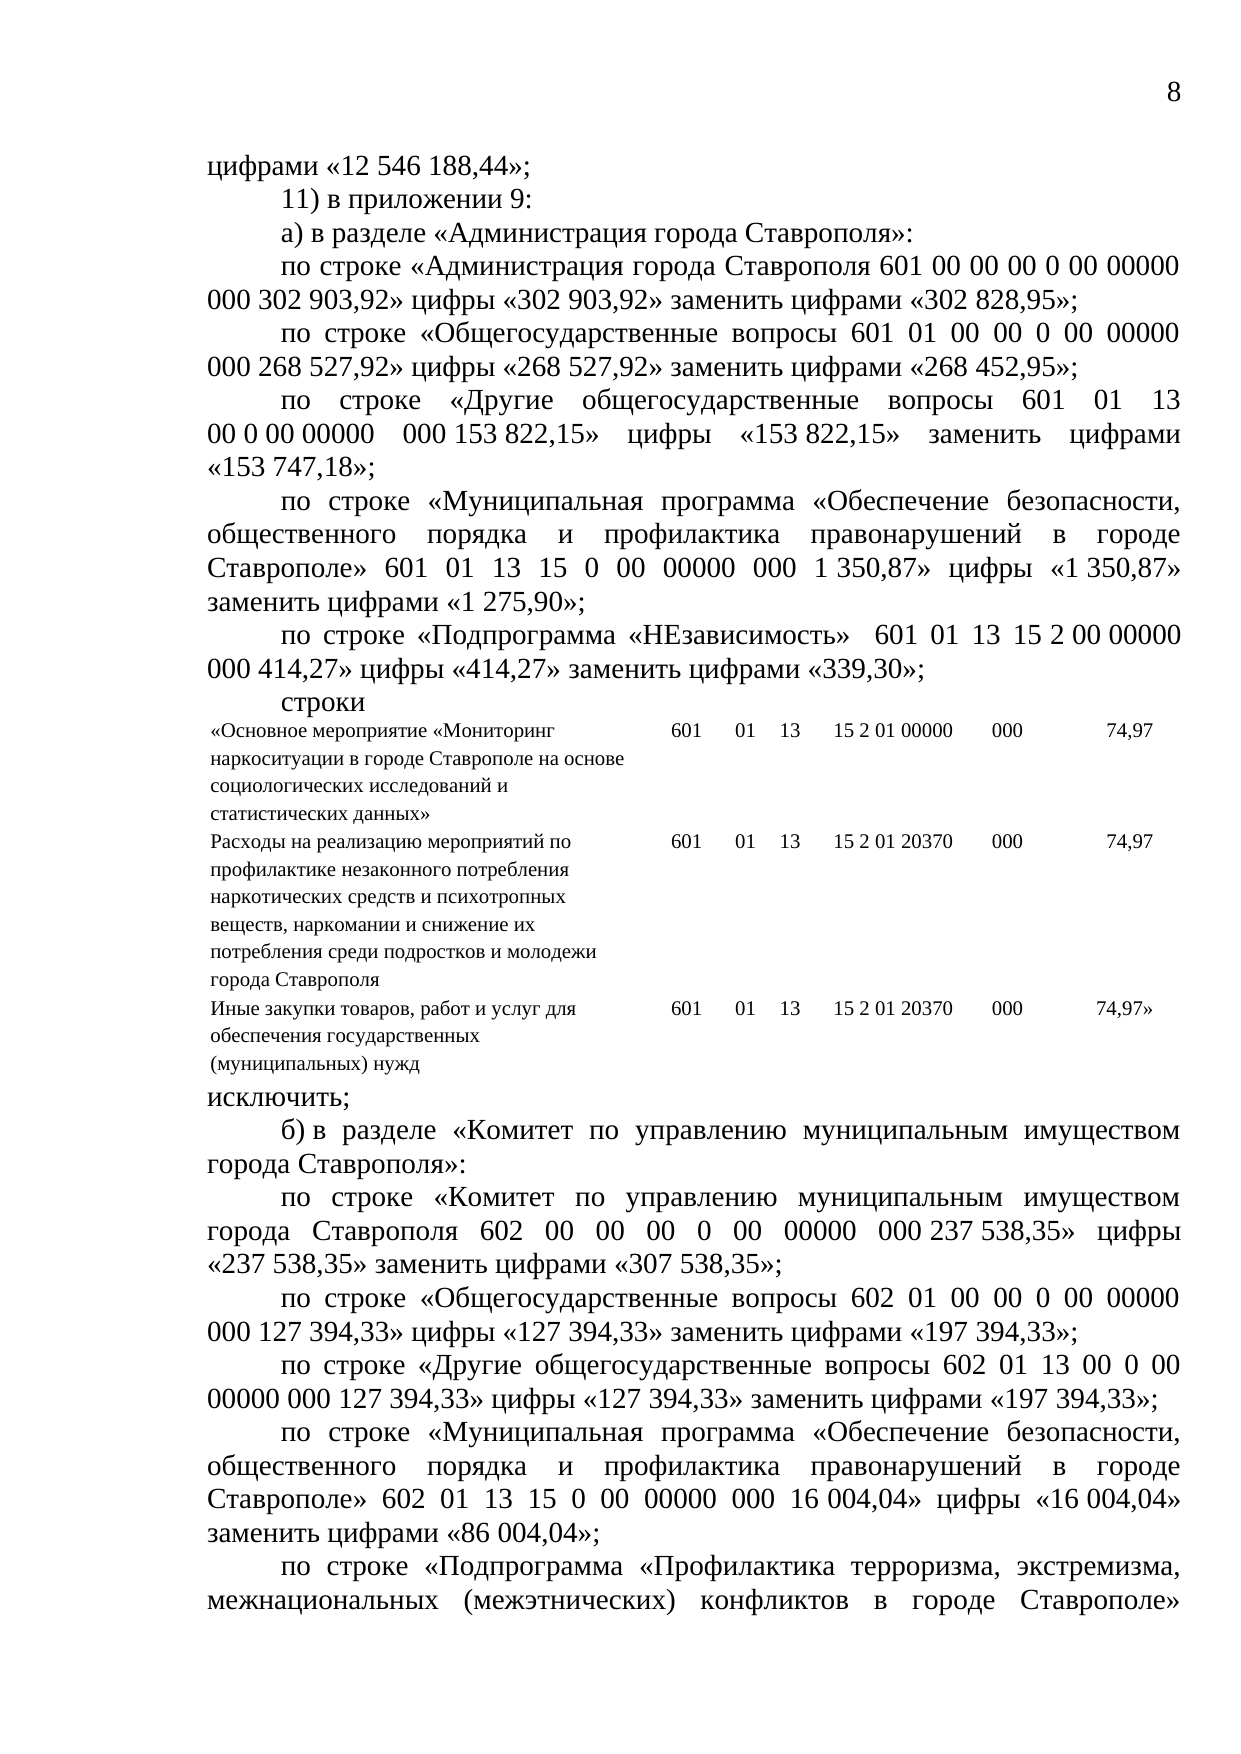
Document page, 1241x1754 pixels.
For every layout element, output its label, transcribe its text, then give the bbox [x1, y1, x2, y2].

table_header 15 2 01 00000 [812, 718, 974, 829]
table_cell 000 [974, 995, 1040, 1079]
table_cell 74,97 [1040, 829, 1158, 995]
text по строке «Общегосударственные вопросы 602 01 00 00 0 00 00000 000 127 394,33» цифры «127 394,33» заменить цифрами «197 394,33»; [207, 1280, 1181, 1347]
text по строке «Муниципальная программа «Обеспечение безопасности, общественного порядка и профилактика правонарушений в городе Ставрополе» 602 01 13 15 0 00 00000 000 16 004,04» цифры «16 004,04» заменить цифрами «86 004,04»; [207, 1414, 1181, 1548]
table_cell 74,97» [1040, 995, 1158, 1079]
table_cell 01 [723, 995, 767, 1079]
table_cell 13 [768, 829, 812, 995]
text по строке «Другие общегосударственные вопросы 602 01 13 00 0 00 00000 000 127 394,33» цифры «127 394,33» заменить цифрами «197 394,33»; [207, 1347, 1181, 1414]
text по строке «Комитет по управлению муниципальным имуществом города Ставрополя 602 00 00 00 0 00 00000 000 237 538,35» цифры «237 538,35» заменить цифрами «307 538,35»; [207, 1179, 1181, 1280]
table_header 601 [650, 718, 723, 829]
text по строке «Общегосударственные вопросы 601 01 00 00 0 00 00000 000 268 527,92» цифры «268 527,92» заменить цифрами «268 452,95»; [207, 315, 1181, 382]
text по строке «Подпрограмма «НЕзависимость» 601 01 13 15 2 00 00000 000 414,27» цифры «414,27» заменить цифрами «339,30»; [207, 617, 1181, 684]
table_header 13 [768, 718, 812, 829]
table_cell Иные закупки товаров, работ и услуг для обеспечения государственных (муниципальных) нужд [199, 995, 649, 1079]
table_cell 13 [768, 995, 812, 1079]
table_cell 01 [723, 829, 767, 995]
table_cell 601 [650, 995, 723, 1079]
table_header 000 [974, 718, 1040, 829]
text 11) в приложении 9: [207, 181, 1181, 215]
text по строке «Администрация города Ставрополя 601 00 00 00 0 00 00000 000 302 903,92» цифры «302 903,92» заменить цифрами «302 828,95»; [207, 248, 1181, 315]
table_header 01 [723, 718, 767, 829]
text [207, 148, 1181, 181]
table_cell Расходы на реализацию мероприятий по профилактике незаконного потребления наркотических средств и психотропных веществ, наркомании и снижение их потребления среди подростков и молодежи города Ставрополя [199, 829, 649, 995]
table_header «Основное мероприятие «Мониторинг наркоситуации в городе Ставрополе на основе социологических исследований и статистических данных» [199, 718, 649, 829]
text по строке «Другие общегосударственные вопросы 601 01 13 00 0 00 00000 000 153 822,15» цифры «153 822,15» заменить цифрами «153 747,18»; [207, 382, 1181, 483]
table_header 74,97 [1040, 718, 1158, 829]
text по строке «Муниципальная программа «Обеспечение безопасности, общественного порядка и профилактика правонарушений в городе Ставрополе» 601 01 13 15 0 00 00000 000 1 350,87» цифры «1 350,87» заменить цифрами «1 275,90»; [207, 483, 1181, 617]
table_cell 000 [974, 829, 1040, 995]
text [207, 1548, 1181, 1616]
table_cell 601 [650, 829, 723, 995]
text б) в разделе «Комитет по управлению муниципальным имуществом города Ставрополя»: [207, 1112, 1181, 1179]
table_cell 15 2 01 20370 [812, 995, 974, 1079]
text а) в разделе «Администрация города Ставрополя»: [207, 215, 1181, 248]
text строки [207, 684, 1181, 718]
table_cell 15 2 01 20370 [812, 829, 974, 995]
text исключить; [207, 1079, 1181, 1112]
